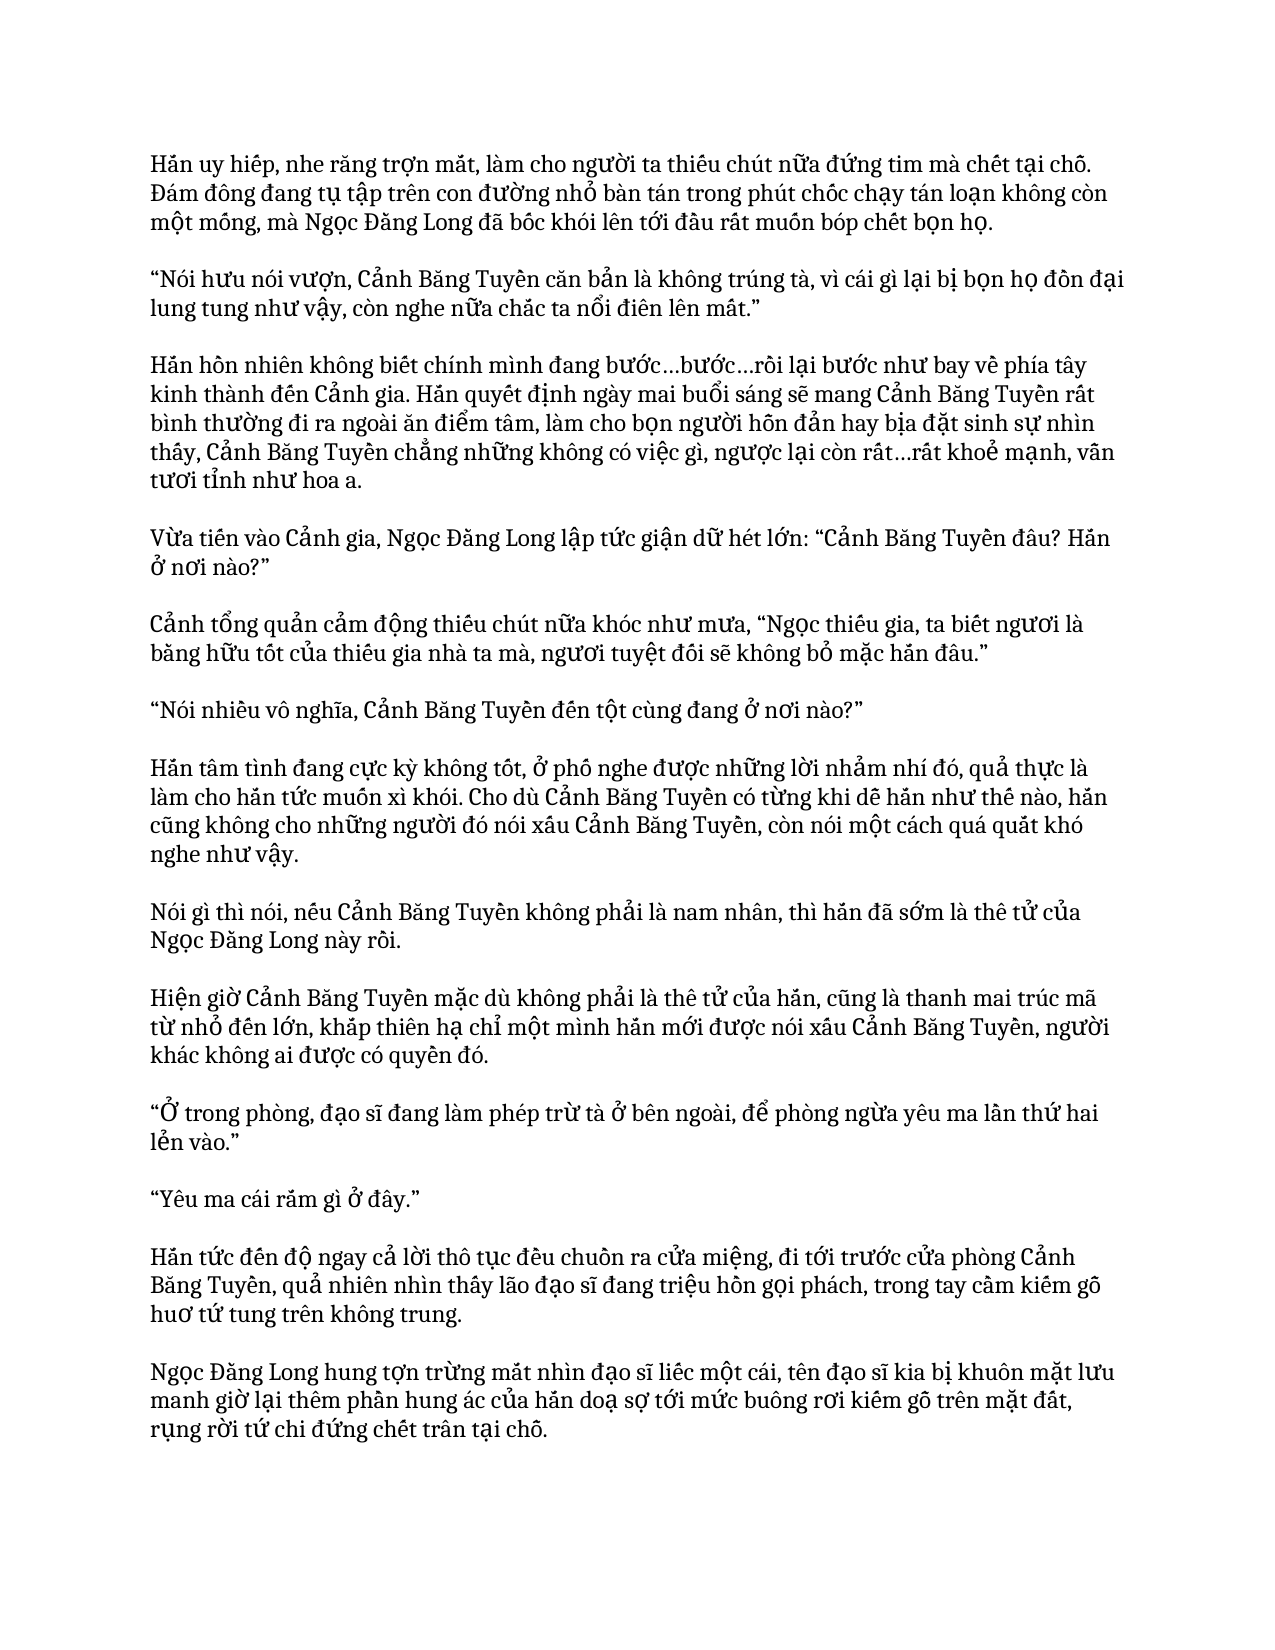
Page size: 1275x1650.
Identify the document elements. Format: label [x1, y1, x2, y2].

text [150, 150, 1125, 1472]
